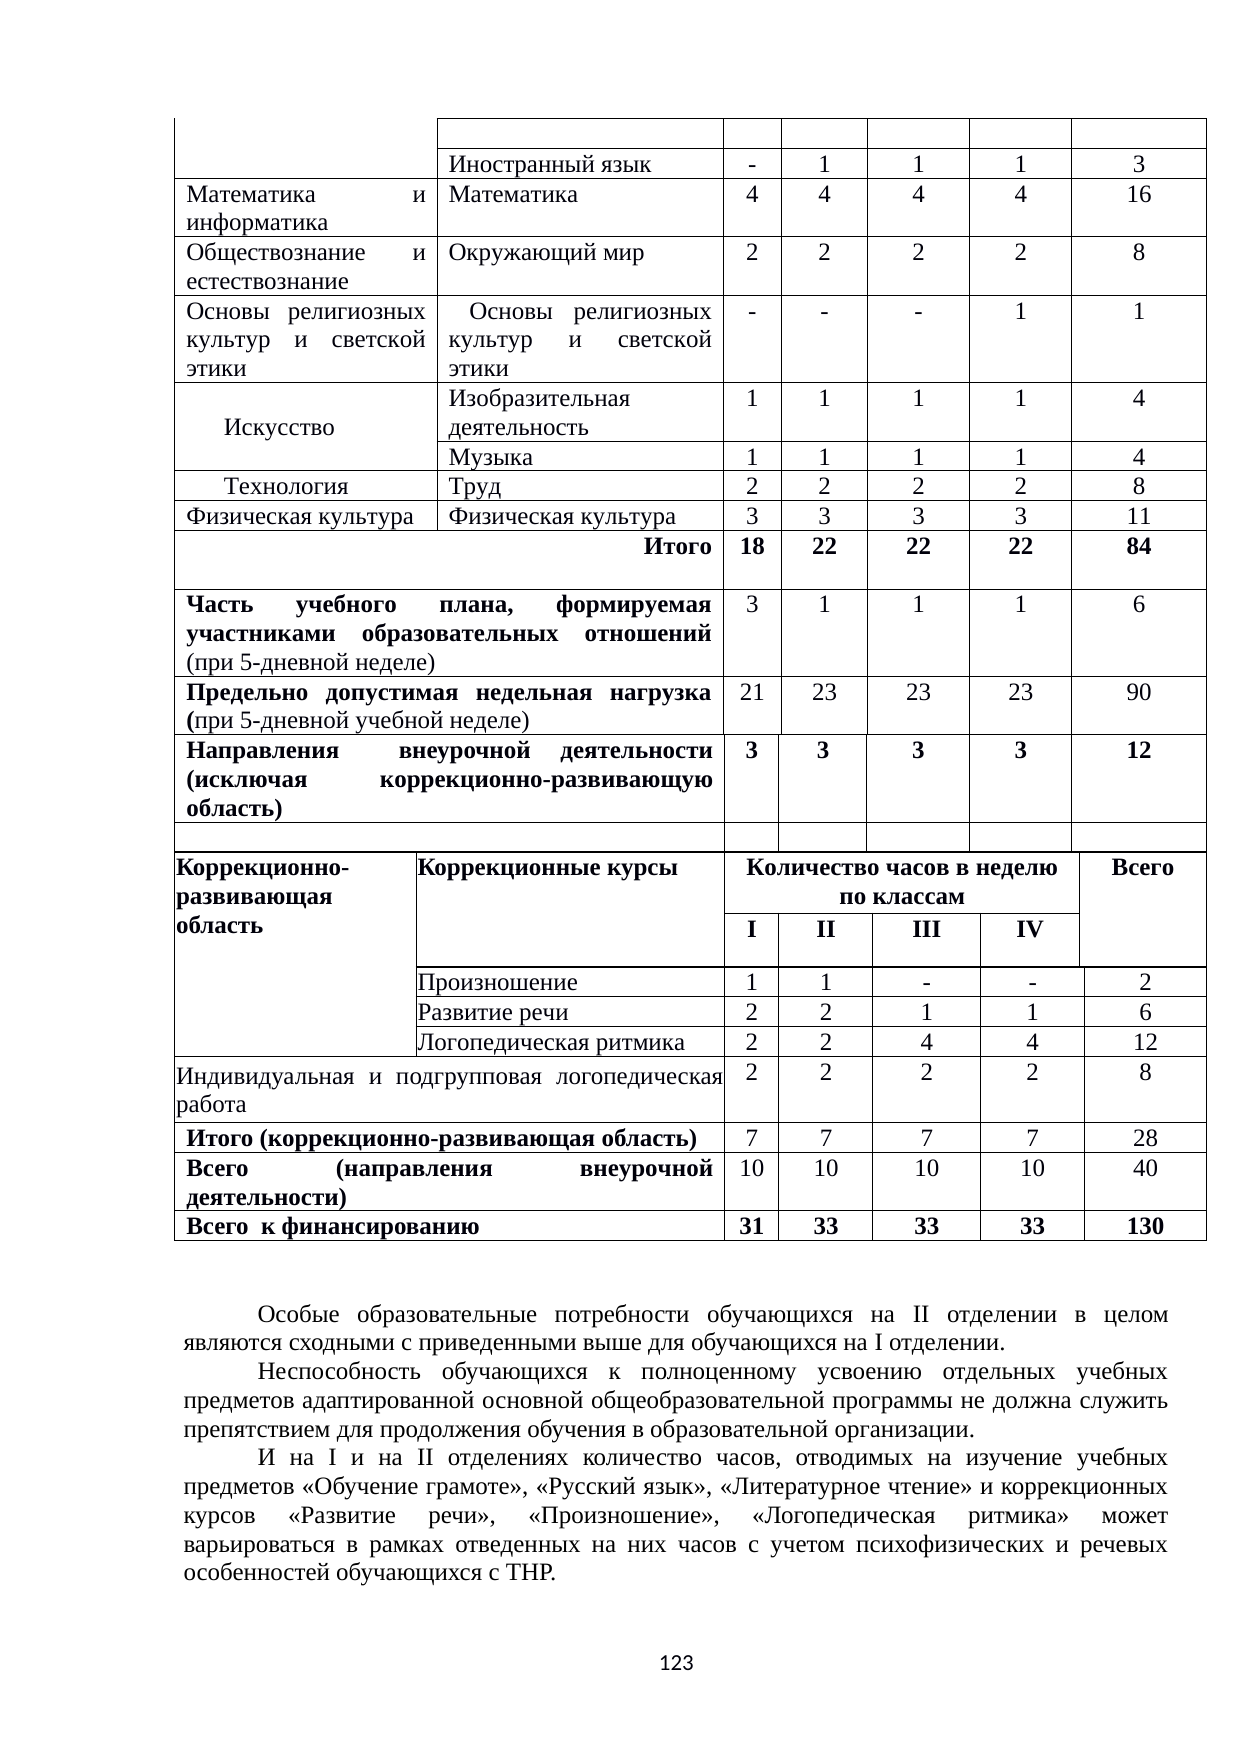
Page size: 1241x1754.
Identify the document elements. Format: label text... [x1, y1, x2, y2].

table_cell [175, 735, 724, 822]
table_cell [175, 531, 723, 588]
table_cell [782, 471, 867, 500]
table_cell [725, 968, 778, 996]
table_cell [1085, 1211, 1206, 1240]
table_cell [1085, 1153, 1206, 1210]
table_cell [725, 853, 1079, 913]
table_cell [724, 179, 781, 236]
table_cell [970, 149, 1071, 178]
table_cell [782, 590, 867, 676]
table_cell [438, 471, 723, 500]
text Неспособность обучающихся к полноценному усвоению отдельных учебных предметов адаптированной основной общеобразовательной программы не должна служить препятствием для продолжения обучения в образовательной организации. [183, 1356, 1169, 1442]
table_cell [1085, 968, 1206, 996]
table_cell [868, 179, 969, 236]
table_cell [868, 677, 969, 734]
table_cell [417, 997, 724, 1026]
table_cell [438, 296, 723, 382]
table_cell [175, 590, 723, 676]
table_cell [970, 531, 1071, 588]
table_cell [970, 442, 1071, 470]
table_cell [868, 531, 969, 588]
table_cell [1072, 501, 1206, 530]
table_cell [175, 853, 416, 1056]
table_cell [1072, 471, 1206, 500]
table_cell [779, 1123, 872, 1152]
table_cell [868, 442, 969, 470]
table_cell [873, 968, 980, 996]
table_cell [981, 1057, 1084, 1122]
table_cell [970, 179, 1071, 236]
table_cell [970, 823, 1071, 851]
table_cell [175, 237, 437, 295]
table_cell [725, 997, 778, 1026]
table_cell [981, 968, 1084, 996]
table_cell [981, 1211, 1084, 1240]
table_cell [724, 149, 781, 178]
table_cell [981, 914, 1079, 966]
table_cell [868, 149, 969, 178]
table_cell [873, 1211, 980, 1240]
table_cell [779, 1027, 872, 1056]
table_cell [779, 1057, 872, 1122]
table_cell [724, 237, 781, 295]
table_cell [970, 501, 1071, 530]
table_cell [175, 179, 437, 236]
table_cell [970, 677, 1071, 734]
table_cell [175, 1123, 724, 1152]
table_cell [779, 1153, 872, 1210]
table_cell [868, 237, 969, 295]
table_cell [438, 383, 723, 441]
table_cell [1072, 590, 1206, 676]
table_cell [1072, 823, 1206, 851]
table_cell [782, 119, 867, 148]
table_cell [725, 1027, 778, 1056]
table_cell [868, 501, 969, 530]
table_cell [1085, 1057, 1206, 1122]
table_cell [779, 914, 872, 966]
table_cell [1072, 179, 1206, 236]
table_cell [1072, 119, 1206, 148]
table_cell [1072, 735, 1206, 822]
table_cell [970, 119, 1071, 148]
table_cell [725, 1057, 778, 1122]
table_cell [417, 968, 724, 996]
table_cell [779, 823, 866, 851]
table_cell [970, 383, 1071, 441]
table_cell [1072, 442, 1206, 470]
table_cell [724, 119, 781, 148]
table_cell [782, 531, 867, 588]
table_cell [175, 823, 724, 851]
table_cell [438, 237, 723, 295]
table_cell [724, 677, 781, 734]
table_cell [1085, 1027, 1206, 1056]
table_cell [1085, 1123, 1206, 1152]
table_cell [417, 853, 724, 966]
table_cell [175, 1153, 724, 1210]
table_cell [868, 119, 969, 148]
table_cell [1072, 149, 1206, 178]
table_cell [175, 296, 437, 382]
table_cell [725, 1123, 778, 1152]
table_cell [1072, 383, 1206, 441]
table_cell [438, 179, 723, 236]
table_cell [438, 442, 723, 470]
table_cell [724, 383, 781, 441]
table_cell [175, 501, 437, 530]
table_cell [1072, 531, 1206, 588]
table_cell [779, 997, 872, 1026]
text Особые образовательные потребности обучающихся на II отделении в целом являются сходными с приведенными выше для обучающихся на I отделении. [183, 1299, 1169, 1356]
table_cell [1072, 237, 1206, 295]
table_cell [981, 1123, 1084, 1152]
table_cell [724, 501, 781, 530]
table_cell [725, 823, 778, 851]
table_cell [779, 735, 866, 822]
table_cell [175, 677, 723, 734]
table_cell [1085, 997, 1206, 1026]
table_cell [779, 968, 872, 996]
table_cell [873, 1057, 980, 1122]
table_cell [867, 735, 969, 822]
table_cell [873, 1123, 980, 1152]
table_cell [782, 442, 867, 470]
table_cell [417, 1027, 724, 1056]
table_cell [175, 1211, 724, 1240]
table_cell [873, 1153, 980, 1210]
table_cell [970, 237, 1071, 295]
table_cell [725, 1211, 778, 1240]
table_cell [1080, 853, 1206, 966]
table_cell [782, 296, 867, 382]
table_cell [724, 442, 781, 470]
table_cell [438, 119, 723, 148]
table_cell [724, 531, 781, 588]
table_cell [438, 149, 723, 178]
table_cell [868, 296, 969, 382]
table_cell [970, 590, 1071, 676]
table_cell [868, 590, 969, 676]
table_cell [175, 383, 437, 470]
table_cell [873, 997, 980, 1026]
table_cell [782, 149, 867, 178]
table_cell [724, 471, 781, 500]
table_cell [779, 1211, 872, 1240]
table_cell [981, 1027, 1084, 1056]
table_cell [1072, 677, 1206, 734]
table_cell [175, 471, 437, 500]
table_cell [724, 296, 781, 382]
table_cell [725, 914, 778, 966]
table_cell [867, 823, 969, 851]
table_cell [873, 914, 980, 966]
text И на I и на II отделениях количество часов, отводимых на изучение учебных предметов «Обучение грамоте», «Русский язык», «Литературное чтение» и коррекционных курсов «Развитие речи», «Произношение», «Логопедическая ритмика» может варьироваться в рамках отведенных на них часов с учетом психофизических и речевых особенностей обучающихся с ТНР. [183, 1442, 1169, 1586]
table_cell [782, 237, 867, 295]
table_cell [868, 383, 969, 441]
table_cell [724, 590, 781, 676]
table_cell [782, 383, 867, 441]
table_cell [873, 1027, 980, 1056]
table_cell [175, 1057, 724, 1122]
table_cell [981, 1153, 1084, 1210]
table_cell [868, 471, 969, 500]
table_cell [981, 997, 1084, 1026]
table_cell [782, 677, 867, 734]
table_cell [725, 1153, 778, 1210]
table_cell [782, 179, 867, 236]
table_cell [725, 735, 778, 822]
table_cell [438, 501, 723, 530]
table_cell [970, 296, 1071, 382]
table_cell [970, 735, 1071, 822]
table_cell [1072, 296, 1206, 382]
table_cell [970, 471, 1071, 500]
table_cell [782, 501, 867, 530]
